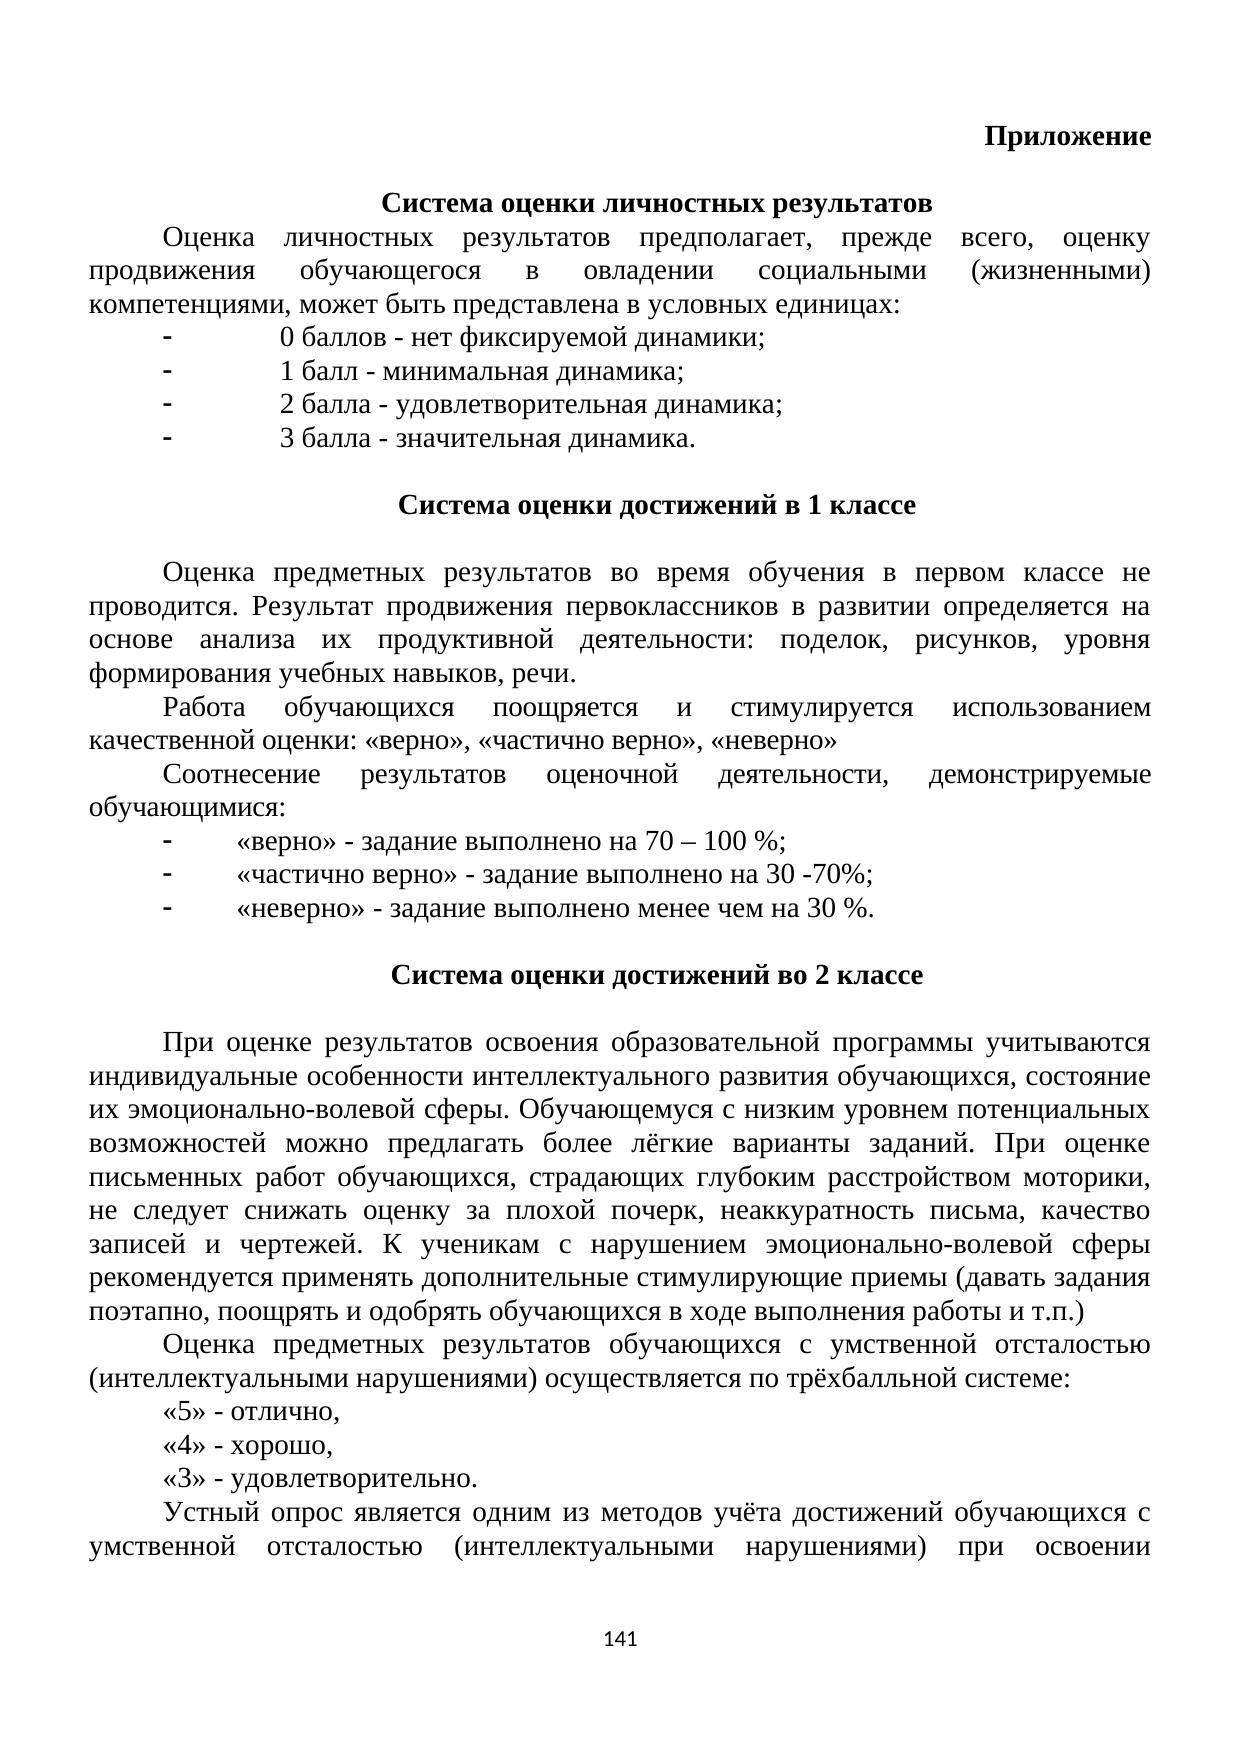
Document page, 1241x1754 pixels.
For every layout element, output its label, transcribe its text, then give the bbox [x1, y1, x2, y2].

text Оценка предметных результатов во время обучения в первом классе не проводится. Результат продвижения первоклассников в развитии определяется на основе анализа их продуктивной деятельности: поделок, рисунков, уровня формирования учебных навыков, речи. [89, 554, 1152, 588]
list «частично верно» - задание выполнено на 30 -70%; [89, 857, 1152, 890]
text «3» - удовлетворительно. [89, 1461, 1152, 1494]
list 3 балла - значительная динамика. [89, 420, 1152, 454]
text Система оценки достижений в 1 классе [89, 487, 1152, 521]
list «верно» - задание выполнено на 70 – 100 %; [89, 823, 1152, 857]
subtitle Приложение [89, 118, 1152, 152]
text «4» - хорошо, [89, 1427, 1152, 1461]
text Система оценки достижений во 2 классе [89, 957, 1152, 991]
list 0 баллов - нет фиксируемой динамики; [89, 319, 1152, 353]
text Система оценки личностных результатов [89, 185, 1152, 219]
list «неверно» - задание выполнено менее чем на 30 %. [89, 890, 1152, 924]
text Оценка предметных результатов во время обучения в первом классе не проводится. Результат продвижения первоклассников в развитии определяется на основе анализа их продуктивной деятельности: поделок, рисунков, уровня формирования учебных навыков, речи. [89, 588, 1152, 689]
text При оценке результатов освоения образовательной программы учитываются индивидуальные особенности интеллектуального развития обучающихся, состояние их эмоционально-волевой сферы. Обучающемуся с низким уровнем потенциальных возможностей можно предлагать более лёгкие варианты заданий. При оценке письменных работ обучающихся, страдающих глубоким расстройством моторики, не следует снижать оценку за плохой почерк, неаккуратность письма, качество записей и чертежей. К ученикам с нарушением эмоционально-волевой сферы рекомендуется применять дополнительные стимулирующие приемы (давать задания поэтапно, поощрять и одобрять обучающихся в ходе выполнения работы и т.п.) [89, 1024, 1152, 1326]
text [89, 1494, 1152, 1561]
text «5» - отлично, [89, 1393, 1152, 1427]
text Оценка предметных результатов обучающихся с умственной отсталостью (интеллектуальными нарушениями) осуществляется по трёхбалльной системе: [89, 1326, 1152, 1393]
text Соотнесение результатов оценочной деятельности, демонстрируемые обучающимися: [89, 756, 1152, 823]
list 2 балла - удовлетворительная динамика; [89, 387, 1152, 420]
text Работа обучающихся поощряется и стимулируется использованием качественной оценки: «верно», «частично верно», «неверно» [89, 689, 1152, 756]
text Оценка личностных результатов предполагает, прежде всего, оценку продвижения обучающегося в овладении социальными (жизненными) компетенциями, может быть представлена в условных единицах: [89, 219, 1152, 319]
list 1 балл - минимальная динамика; [89, 353, 1152, 387]
